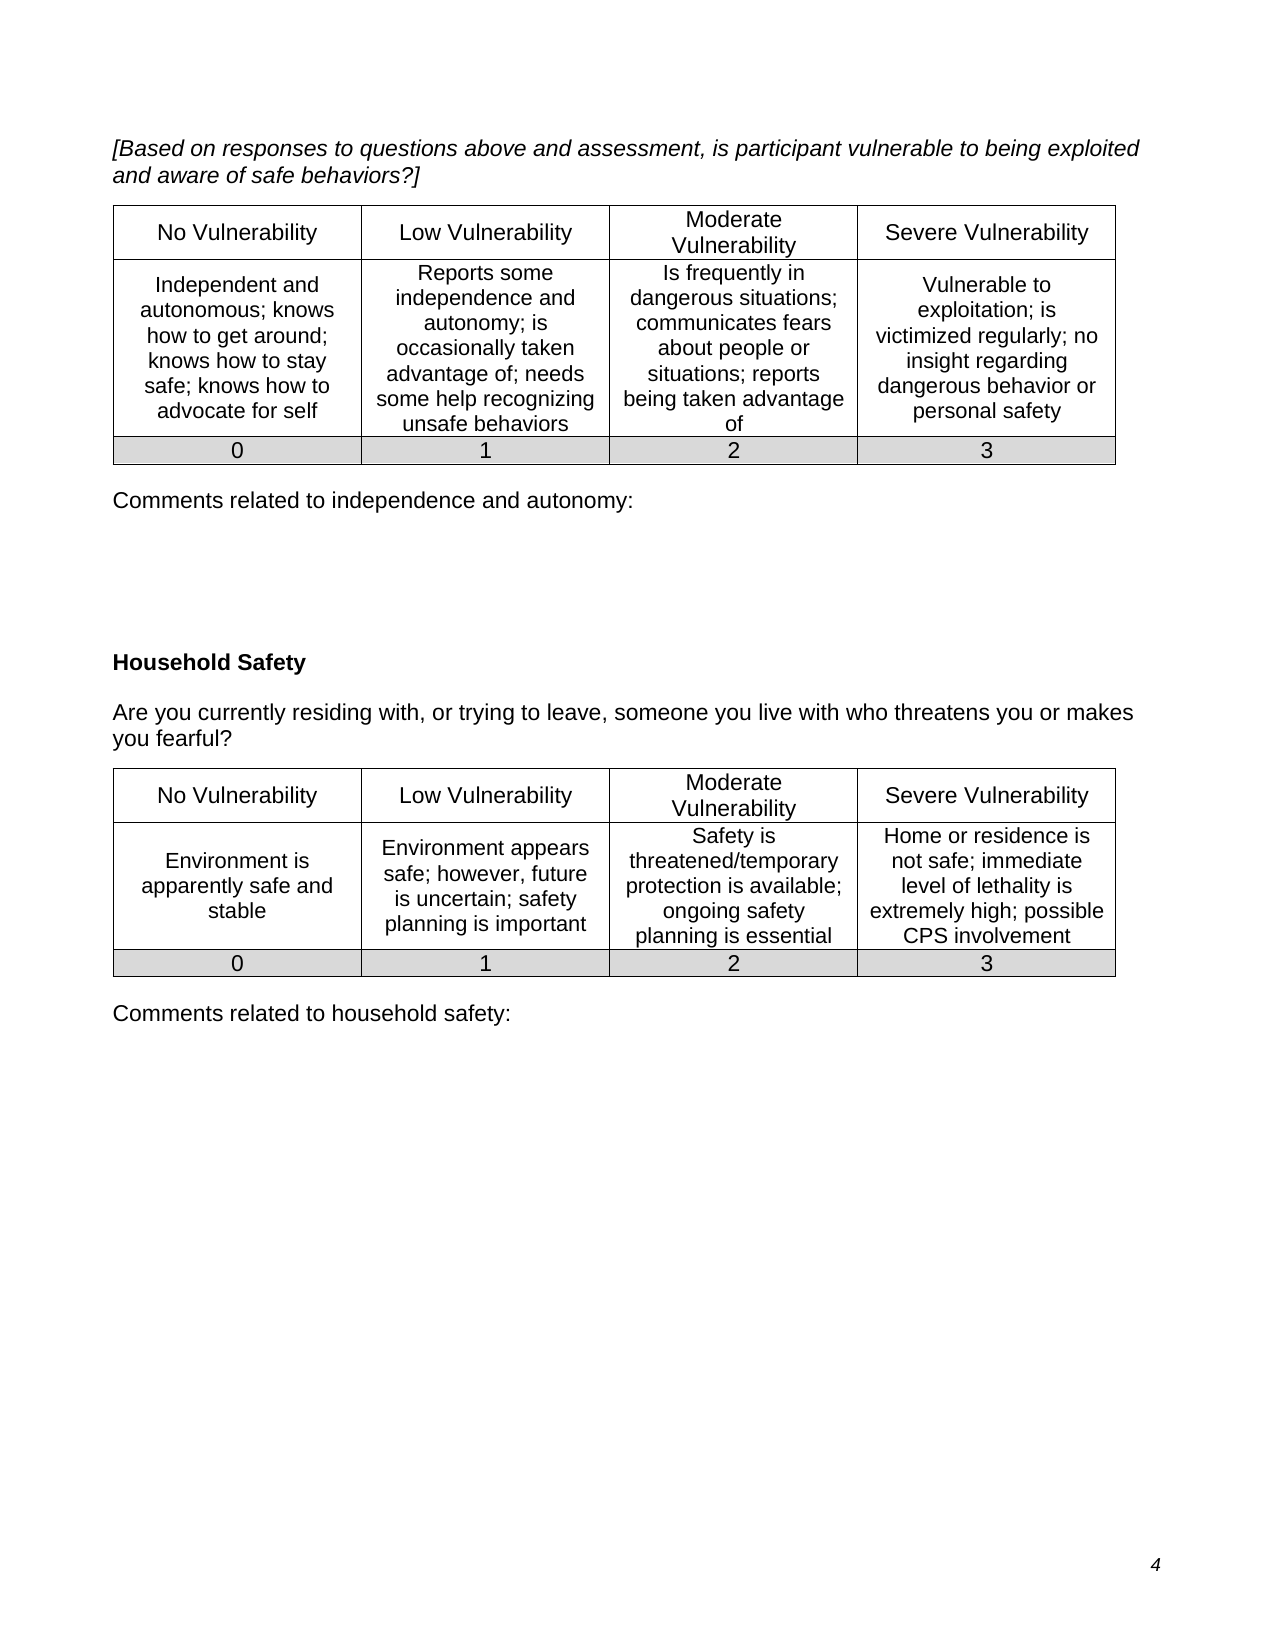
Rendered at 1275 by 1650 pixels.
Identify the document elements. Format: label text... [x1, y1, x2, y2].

table_cell Home or residence is not safe; immediate level of lethality is extremely high; possible CPS involvement [858, 823, 1115, 949]
table_header Severe Vulnerability [858, 769, 1115, 822]
text Comments related to independence and autonomy: [112, 487, 1162, 514]
table_header Moderate Vulnerability [610, 206, 857, 258]
table_header Low Vulnerability [362, 206, 609, 258]
table_cell 1 [362, 437, 609, 463]
table_cell 1 [362, 950, 609, 976]
table_header No Vulnerability [114, 206, 361, 258]
table_cell Environment appears safe; however, future is uncertain; safety planning is important [362, 823, 609, 949]
table_header No Vulnerability [114, 769, 361, 822]
table_cell 2 [610, 437, 857, 463]
table_cell 3 [858, 950, 1115, 976]
table_cell Environment is apparently safe and stable [114, 823, 361, 949]
table_header Severe Vulnerability [858, 206, 1115, 258]
table_cell Independent and autonomous; knows how to get around; knows how to stay safe; knows how to advocate for self [114, 260, 361, 436]
table_cell Reports some independence and autonomy; is occasionally taken advantage of; needs some help recognizing unsafe behaviors [362, 260, 609, 436]
table_cell 2 [610, 950, 857, 976]
text Comments related to household safety: [112, 1000, 1162, 1026]
table_cell Vulnerable to exploitation; is victimized regularly; no insight regarding dangerous behavior or personal safety [858, 260, 1115, 436]
table_cell 0 [114, 437, 361, 463]
table_header Moderate Vulnerability [610, 769, 857, 822]
subtitle Household Safety [112, 649, 1162, 676]
text Are you currently residing with, or trying to leave, someone you live with who threatens you or makes you fearful? [112, 698, 1162, 751]
table_cell Safety is threatened/temporary protection is available; ongoing safety planning is essential [610, 823, 857, 949]
text [Based on responses to questions above and assessment, is participant vulnerable to being exploited and aware of safe behaviors?] [112, 135, 1162, 188]
table_header Low Vulnerability [362, 769, 609, 822]
table_cell 0 [114, 950, 361, 976]
table_cell 3 [858, 437, 1115, 463]
table_cell Is frequently in dangerous situations; communicates fears about people or situations; reports being taken advantage of [610, 260, 857, 436]
